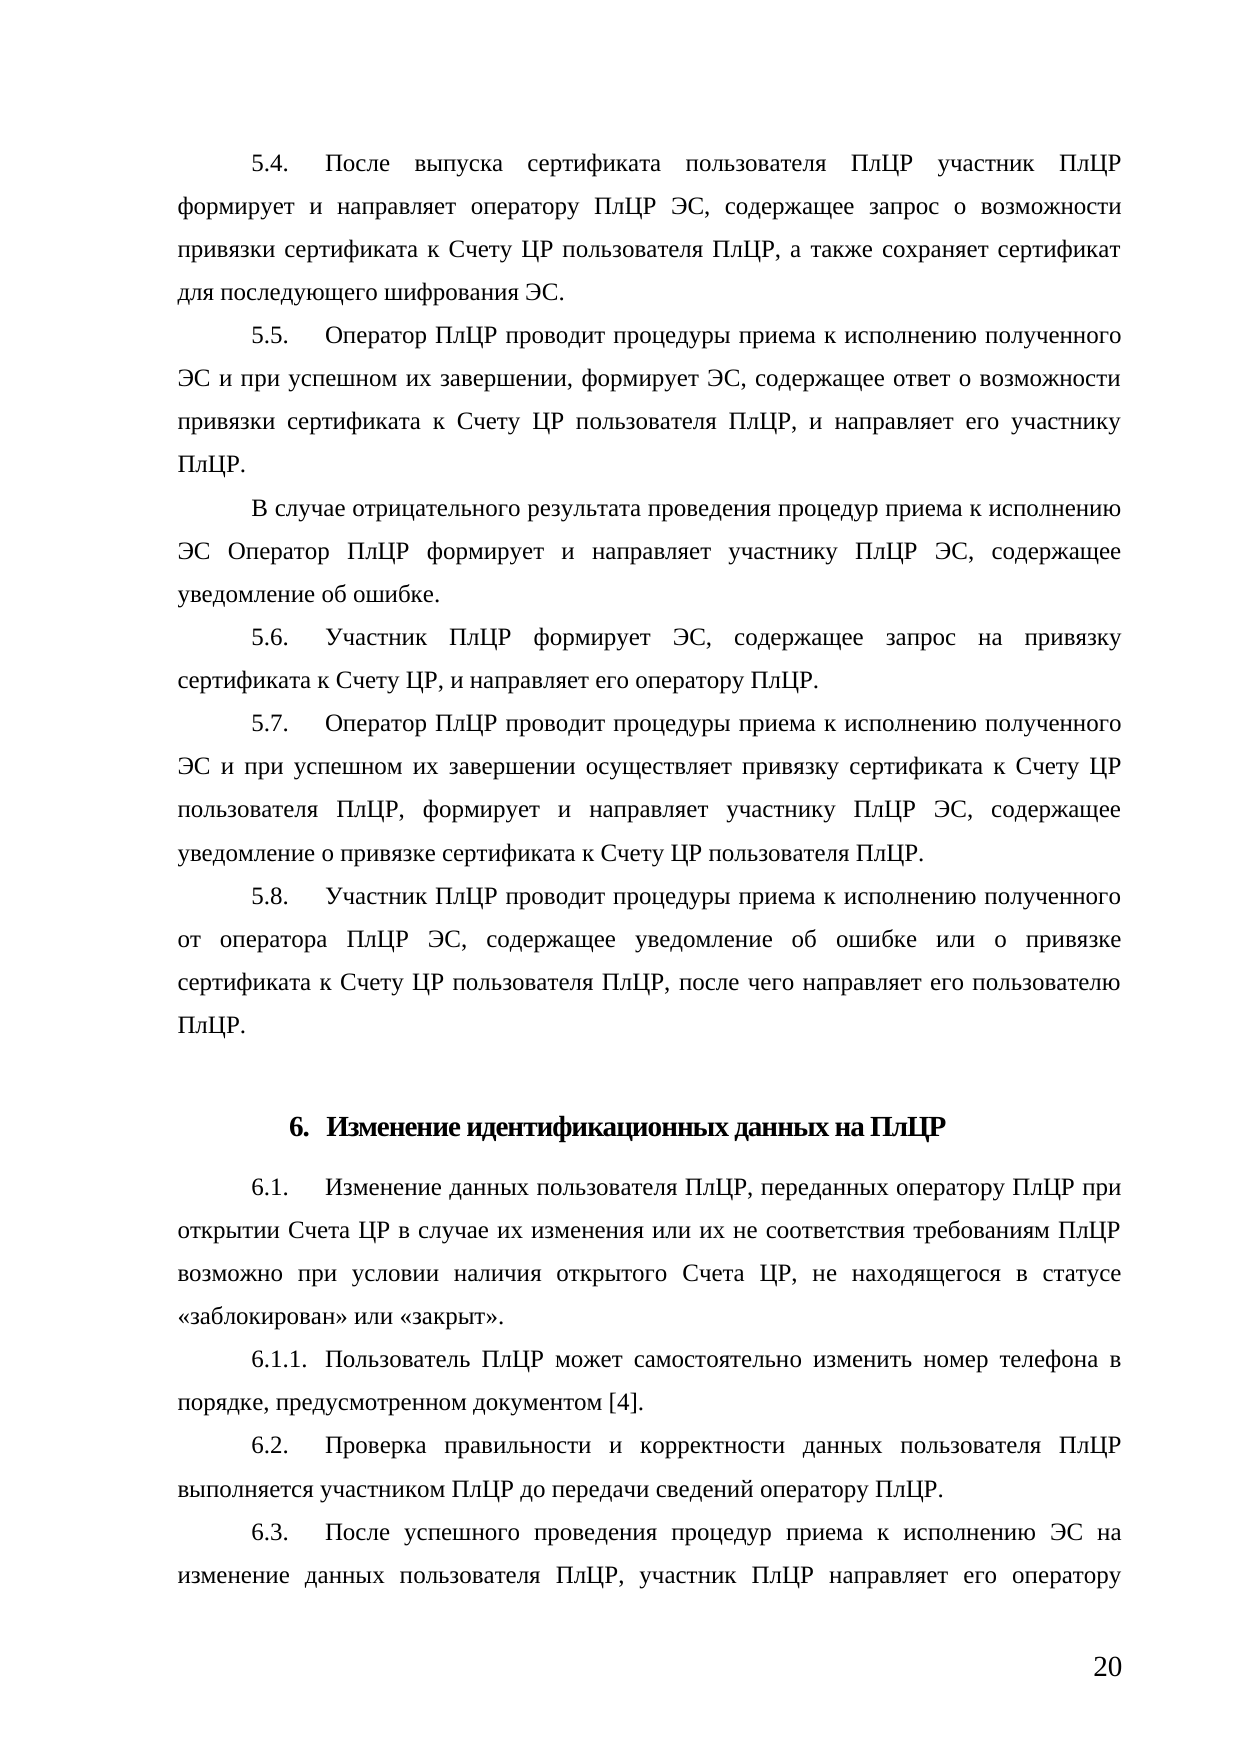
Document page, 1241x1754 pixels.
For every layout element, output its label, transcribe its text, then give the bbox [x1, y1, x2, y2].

list После выпуска сертификата пользователя ПлЦР участник ПлЦР формирует и направляет оператору ПлЦР ЭС, содержащее запрос о возможности привязки сертификата к Счету ЦР пользователя ПлЦР, а также сохраняет сертификат для последующего шифрования ЭС. [177, 148, 1122, 306]
list Пользователь ПлЦР может самостоятельно изменить номер телефона в порядке, предусмотренном документом [4]. [177, 1344, 1122, 1416]
title Изменение идентификационных данных на ПлЦР [289, 1109, 1122, 1142]
list Изменение данных пользователя ПлЦР, переданных оператору ПлЦР при открытии Счета ЦР в случае их изменения или их не соответствия требованиям ПлЦР возможно при условии наличия открытого Счета ЦР, не находящегося в статусе «заблокирован» или «закрыт». [177, 1172, 1122, 1330]
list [177, 1517, 1122, 1589]
list Оператор ПлЦР проводит процедуры приема к исполнению полученного ЭС и при успешном их завершении, формирует ЭС, содержащее ответ о возможности привязки сертификата к Счету ЦР пользователя ПлЦР, и направляет его участнику ПлЦР. [177, 320, 1122, 478]
list Оператор ПлЦР проводит процедуры приема к исполнению полученного ЭС и при успешном их завершении осуществляет привязку сертификата к Счету ЦР пользователя ПлЦР, формирует и направляет участнику ПлЦР ЭС, содержащее уведомление о привязке сертификата к Счету ЦР пользователя ПлЦР. [177, 708, 1122, 866]
list Участник ПлЦР проводит процедуры приема к исполнению полученного от оператора ПлЦР ЭС, содержащее уведомление об ошибке или о привязке сертификата к Счету ЦР пользователя ПлЦР, после чего направляет его пользователю ПлЦР. [177, 881, 1122, 1039]
list Участник ПлЦР формирует ЭС, содержащее запрос на привязку сертификата к Счету ЦР, и направляет его оператору ПлЦР. [177, 622, 1122, 694]
list Проверка правильности и корректности данных пользователя ПлЦР выполняется участником ПлЦР до передачи сведений оператору ПлЦР. [177, 1431, 1122, 1502]
list В случае отрицательного результата проведения процедур приема к исполнению ЭС Оператор ПлЦР формирует и направляет участнику ПлЦР ЭС, содержащее уведомление об ошибке. [177, 493, 1122, 608]
